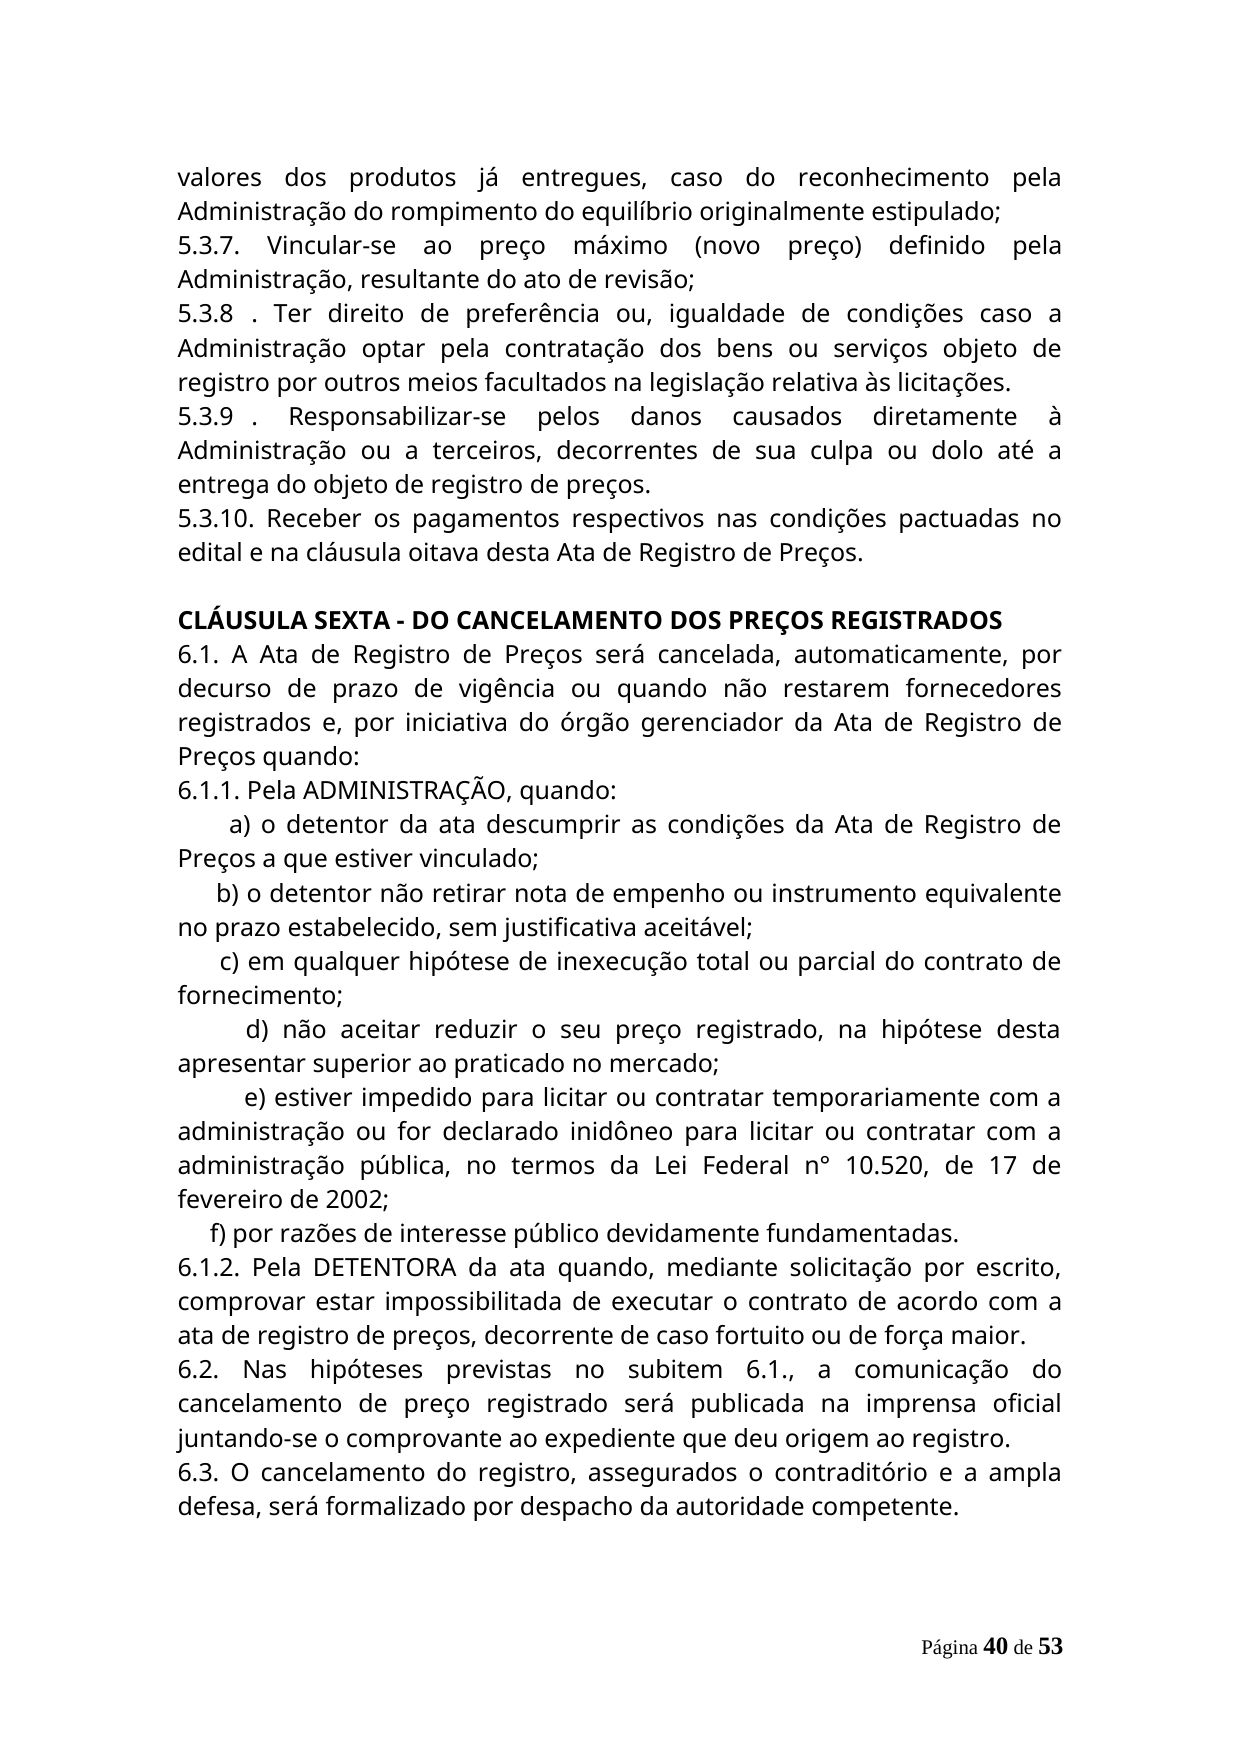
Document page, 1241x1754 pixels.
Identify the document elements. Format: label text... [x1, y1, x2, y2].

text 5.3.10. Receber os pagamentos respectivos nas condições pactuadas no edital e na cláusula oitava desta Ata de Registro de Preços. [177, 501, 1063, 569]
text 5.3.7. Vincular-se ao preço máximo (novo preço) definido pela Administração, resultante do ato de revisão; [177, 228, 1063, 296]
text c) em qualquer hipótese de inexecução total ou parcial do contrato de fornecimento; [177, 943, 1063, 1011]
text d) não aceitar reduzir o seu preço registrado, na hipótese desta apresentar superior ao praticado no mercado; [177, 1011, 1063, 1079]
text 6.3. O cancelamento do registro, assegurados o contraditório e a ampla defesa, será formalizado por despacho da autoridade competente. [177, 1454, 1063, 1522]
text f) por razões de interesse público devidamente fundamentadas. [177, 1216, 1063, 1250]
text 5.3.8 . Ter direito de preferência ou, igualdade de condições caso a Administração optar pela contratação dos bens ou serviços objeto de registro por outros meios facultados na legislação relativa às licitações. [177, 296, 1063, 398]
text 5.3.9 . Responsabilizar-se pelos danos causados diretamente à Administração ou a terceiros, decorrentes de sua culpa ou dolo até a entrega do objeto de registro de preços. [177, 398, 1063, 501]
text b) o detentor não retirar nota de empenho ou instrumento equivalente no prazo estabelecido, sem justificativa aceitável; [177, 875, 1063, 943]
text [177, 160, 1063, 228]
text 6.1.1. Pela ADMINISTRAÇÃO, quando: [177, 773, 1063, 807]
text a) o detentor da ata descumprir as condições da Ata de Registro de Preços a que estiver vinculado; [177, 807, 1063, 875]
text CLÁUSULA SEXTA - DO CANCELAMENTO DOS PREÇOS REGISTRADOS [177, 603, 1063, 637]
text 6.1.2. Pela DETENTORA da ata quando, mediante solicitação por escrito, comprovar estar impossibilitada de executar o contrato de acordo com a ata de registro de preços, decorrente de caso fortuito ou de força maior. [177, 1250, 1063, 1352]
text 6.2. Nas hipóteses previstas no subitem 6.1., a comunicação do cancelamento de preço registrado será publicada na imprensa oficial juntando-se o comprovante ao expediente que deu origem ao registro. [177, 1352, 1063, 1454]
text e) estiver impedido para licitar ou contratar temporariamente com a administração ou for declarado inidôneo para licitar ou contratar com a administração pública, no termos da Lei Federal n° 10.520, de 17 de fevereiro de 2002; [177, 1079, 1063, 1216]
text 6.1. A Ata de Registro de Preços será cancelada, automaticamente, por decurso de prazo de vigência ou quando não restarem fornecedores registrados e, por iniciativa do órgão gerenciador da Ata de Registro de Preços quando: [177, 637, 1063, 773]
